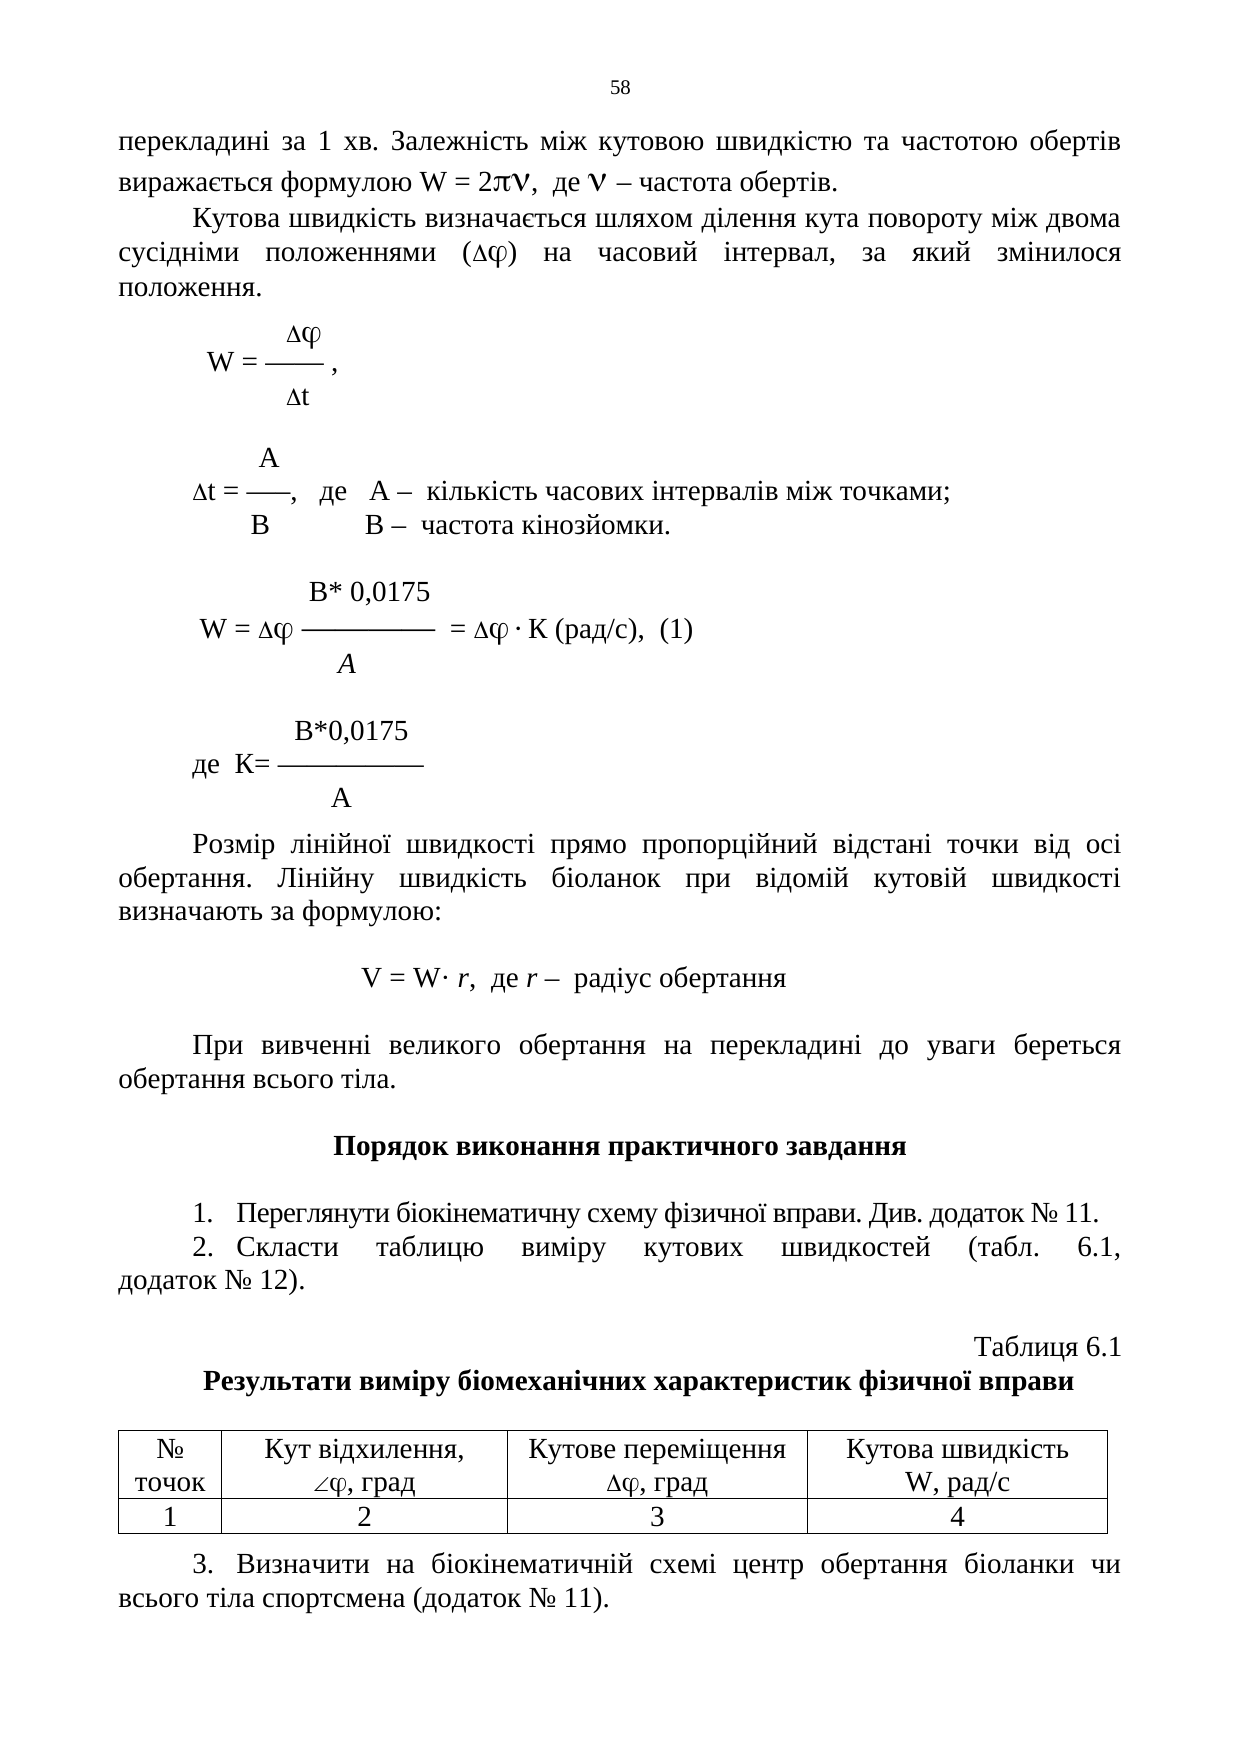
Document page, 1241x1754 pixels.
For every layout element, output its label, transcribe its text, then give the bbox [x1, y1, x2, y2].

list Переглянути біокінематичну схему фізичної вправи. Див. додаток № 11. [118, 1195, 1122, 1229]
text де К= ————— [118, 747, 1122, 780]
table_header Кут відхилення, , град [222, 1431, 507, 1498]
text Розмір лінійної швидкості прямо пропорційний відстані точки від осі обертання. Лінійну швидкість біоланок при відомій кутовій швидкості визначають за формулою: [118, 826, 1122, 927]
text t [118, 378, 1122, 411]
text А [118, 646, 1122, 679]
text Порядок виконання практичного завдання [118, 1128, 1122, 1162]
table_cell 3 [508, 1499, 807, 1533]
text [118, 123, 1122, 200]
text Таблиця 6.1 [156, 1329, 1122, 1363]
text А [207, 440, 1122, 473]
text А [118, 780, 1122, 814]
text При вивченні великого обертання на перекладині до уваги береться обертання всього тіла. [118, 1027, 1122, 1094]
table_header Кутова швидкість W, рад/с [808, 1431, 1107, 1498]
text W = —— , [118, 344, 1122, 378]
table_header № точок [119, 1431, 221, 1498]
table_cell 2 [222, 1499, 507, 1533]
text Результати виміру біомеханічних характеристик фізичної вправи [156, 1363, 1122, 1396]
list Скласти таблицю виміру кутових швидкостей (табл. 6.1, додаток № 12). [118, 1229, 1122, 1296]
text W = ———— = К (рад/с), (1) [118, 608, 1122, 646]
text В В – частота кінозйомки. [118, 507, 1122, 541]
table_header Кутове переміщення , град [508, 1431, 807, 1498]
list Визначити на біокінематичній схемі центр обертання біоланки чи всього тіла спортсмена (додаток № 11). [118, 1546, 1122, 1613]
text Кутова швидкість визначається шляхом ділення кута повороту між двома сусідніми положеннями () на часовий інтервал, за який змінилося положення. [118, 200, 1122, 301]
table_cell 1 [119, 1499, 221, 1533]
text t = —–, де А – кількість часових інтервалів між точками; [118, 473, 1122, 507]
text В*0,0175 [118, 713, 1122, 747]
table_cell 4 [808, 1499, 1107, 1533]
text В* 0,0175 [118, 574, 1122, 608]
text V = W· r, де r – радіус обертання [207, 960, 1122, 994]
